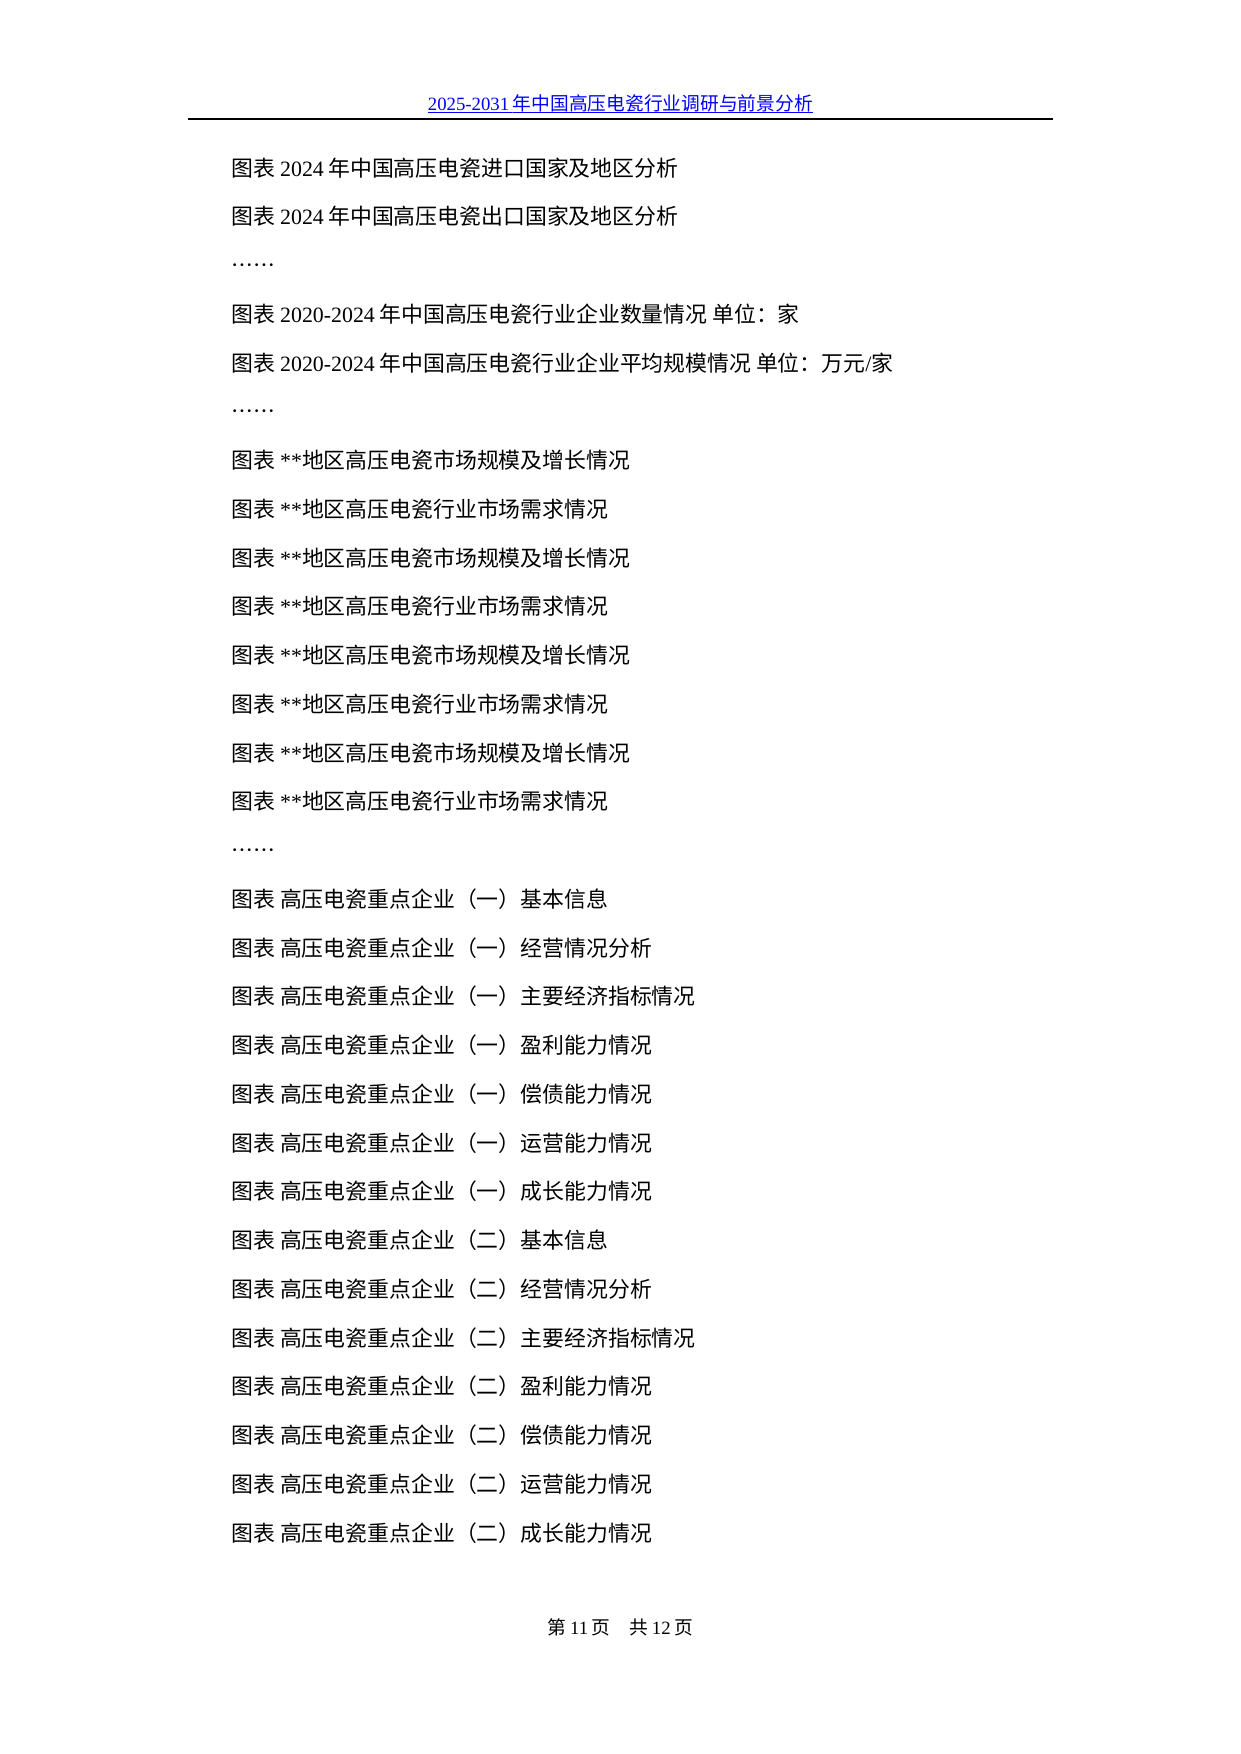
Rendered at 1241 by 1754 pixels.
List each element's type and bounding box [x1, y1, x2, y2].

text [187, 150, 1053, 1548]
